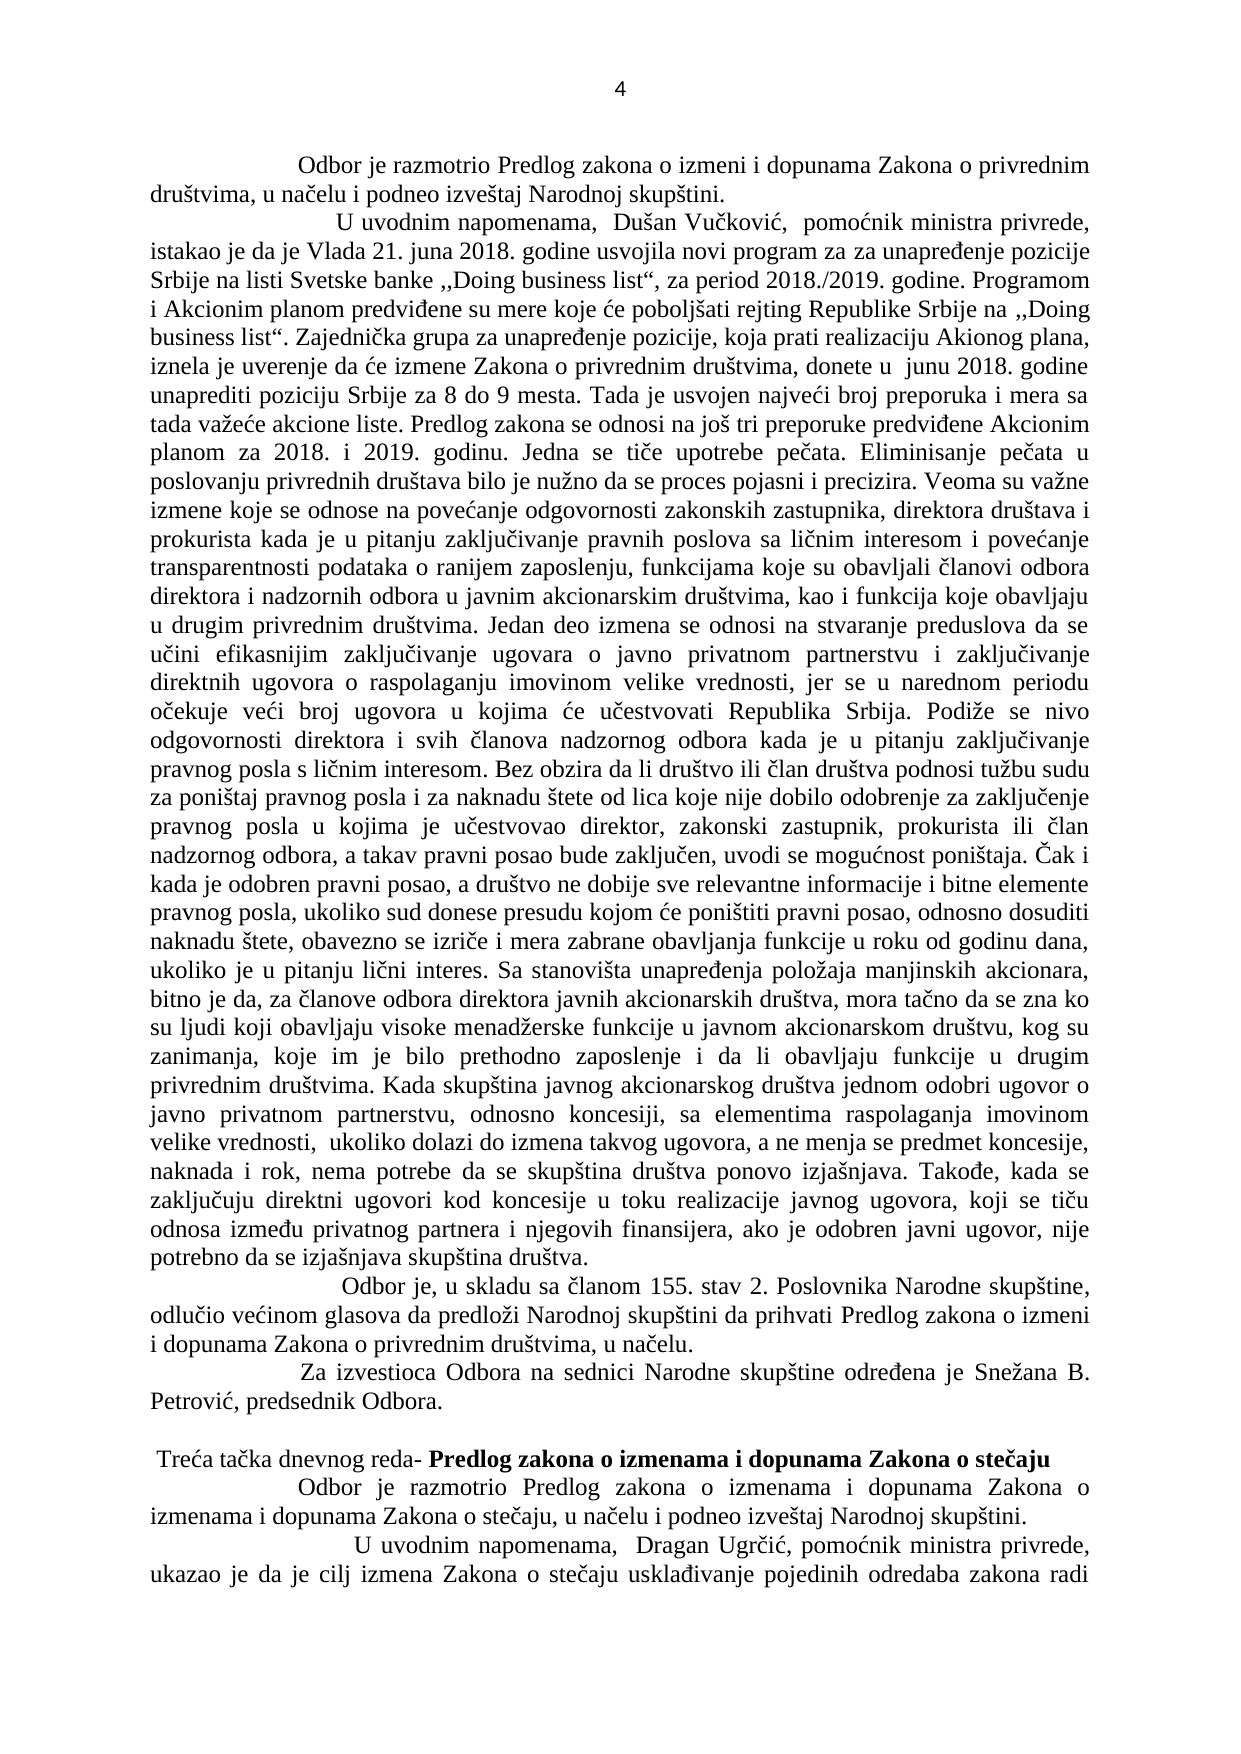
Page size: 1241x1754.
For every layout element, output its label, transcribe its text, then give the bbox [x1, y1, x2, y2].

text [150, 1530, 1090, 1587]
text Za izvestioca Odbora na sednici Narodne skupštine određena je Snežana B. Petrović, predsednik Odbora. [150, 1357, 1090, 1415]
text U uvodnim napomenama, Dušan Vučković, pomoćnik ministra privrede, istakao je da je Vlada 21. juna 2018. godine usvojila novi program za za unapređenje pozicije Srbije na listi Svetske banke ,,Doing business list“, za period 2018./2019. godine. Programom i Akcionim planom predviđene su mere koje će poboljšati rejting Republike Srbije na ,,Doing business list“. Zajednička grupa za unapređenje pozicije, koja prati realizaciju Akionog plana, iznela je uverenje da će izmene Zakona o privrednim društvima, donete u junu 2018. godine unaprediti poziciju Srbije za 8 do 9 mesta. Tada je usvojen najveći broj preporuka i mera sa tada važeće akcione liste. Predlog zakona se odnosi na još tri preporuke predviđene Akcionim planom za 2018. i 2019. godinu. Jedna se tiče upotrebe pečata. Eliminisanje pečata u poslovanju privrednih društava bilo je nužno da se proces pojasni i precizira. Veoma su važne izmene koje se odnose na povećanje odgovornosti zakonskih zastupnika, direktora društava i prokurista kada je u pitanju zaključivanje pravnih poslova sa ličnim interesom i povećanje transparentnosti podataka o ranijem zaposlenju, funkcijama koje su obavljali članovi odbora direktora i nadzornih odbora u javnim akcionarskim društvima, kao i funkcija koje obavljaju u drugim privrednim društvima. Jedan deo izmena se odnosi na stvaranje preduslova da se učini efikasnijim zaključivanje ugovara o javno privatnom partnerstvu i zaključivanje direktnih ugovora o raspolaganju imovinom velike vrednosti, jer se u narednom periodu očekuje veći broj ugovora u kojima će učestvovati Republika Srbija. Podiže se nivo odgovornosti direktora i svih članova nadzornog odbora kada je u pitanju zaključivanje pravnog posla s ličnim interesom. Bez obzira da li društvo ili član društva podnosi tužbu sudu za poništaj pravnog posla i za naknadu štete od lica koje nije dobilo odobrenje za zaključenje pravnog posla u kojima je učestvovao direktor, zakonski zastupnik, prokurista ili član nadzornog odbora, a takav pravni posao bude zaključen, uvodi se mogućnost poništaja. Čak i kada je odobren pravni posao, a društvo ne dobije sve relevantne informacije i bitne elemente pravnog posla, ukoliko sud donese presudu kojom će poništiti pravni posao, odnosno dosuditi naknadu štete, obavezno se izriče i mera zabrane obavljanja funkcije u roku od godinu dana, ukoliko je u pitanju lični interes. Sa stanovišta unapređenja položaja manjinskih akcionara, bitno je da, za članove odbora direktora javnih akcionarskih društva, mora tačno da se zna ko su ljudi koji obavljaju visoke menadžerske funkcije u javnom akcionarskom društvu, kog su zanimanja, koje im je bilo prethodno zaposlenje i da li obavljaju funkcije u drugim privrednim društvima. Kada skupština javnog akcionarskog društva jednom odobri ugovor o javno privatnom partnerstvu, odnosno koncesiji, sa elementima raspolaganja imovinom velike vrednosti, ukoliko dolazi do izmena takvog ugovora, a ne menja se predmet koncesije, naknada i rok, nema potrebe da se skupština društva ponovo izjašnjava. Takođe, kada se zaključuju direktni ugovori kod koncesije u toku realizacije javnog ugovora, koji se tiču odnosa između privatnog partnera i njegovih finansijera, ako je odobren javni ugovor, nije potrebno da se izjašnjava skupština društva. [150, 207, 1090, 1271]
text Treća tačka dnevnog reda- Predlog zakona o izmenama i dopunama Zakona o stečaju [150, 1444, 1090, 1472]
text Odbor je, u skladu sa članom 155. stav 2. Poslovnika Narodne skupštine, odlučio većinom glasova da predloži Narodnoj skupštini da prihvati Predlog zakona o izmeni i dopunama Zakona o privrednim društvima, u načelu. [150, 1271, 1090, 1357]
text Odbor je razmotrio Predlog zakona o izmeni i dopunama Zakona o privrednim društvima, u načelu i podneo izveštaj Narodnoj skupštini. [150, 150, 1090, 207]
text Odbor je razmotrio Predlog zakona o izmenama i dopunama Zakona o izmenama i dopunama Zakona o stečaju, u načelu i podneo izveštaj Narodnoj skupštini. [150, 1472, 1090, 1530]
